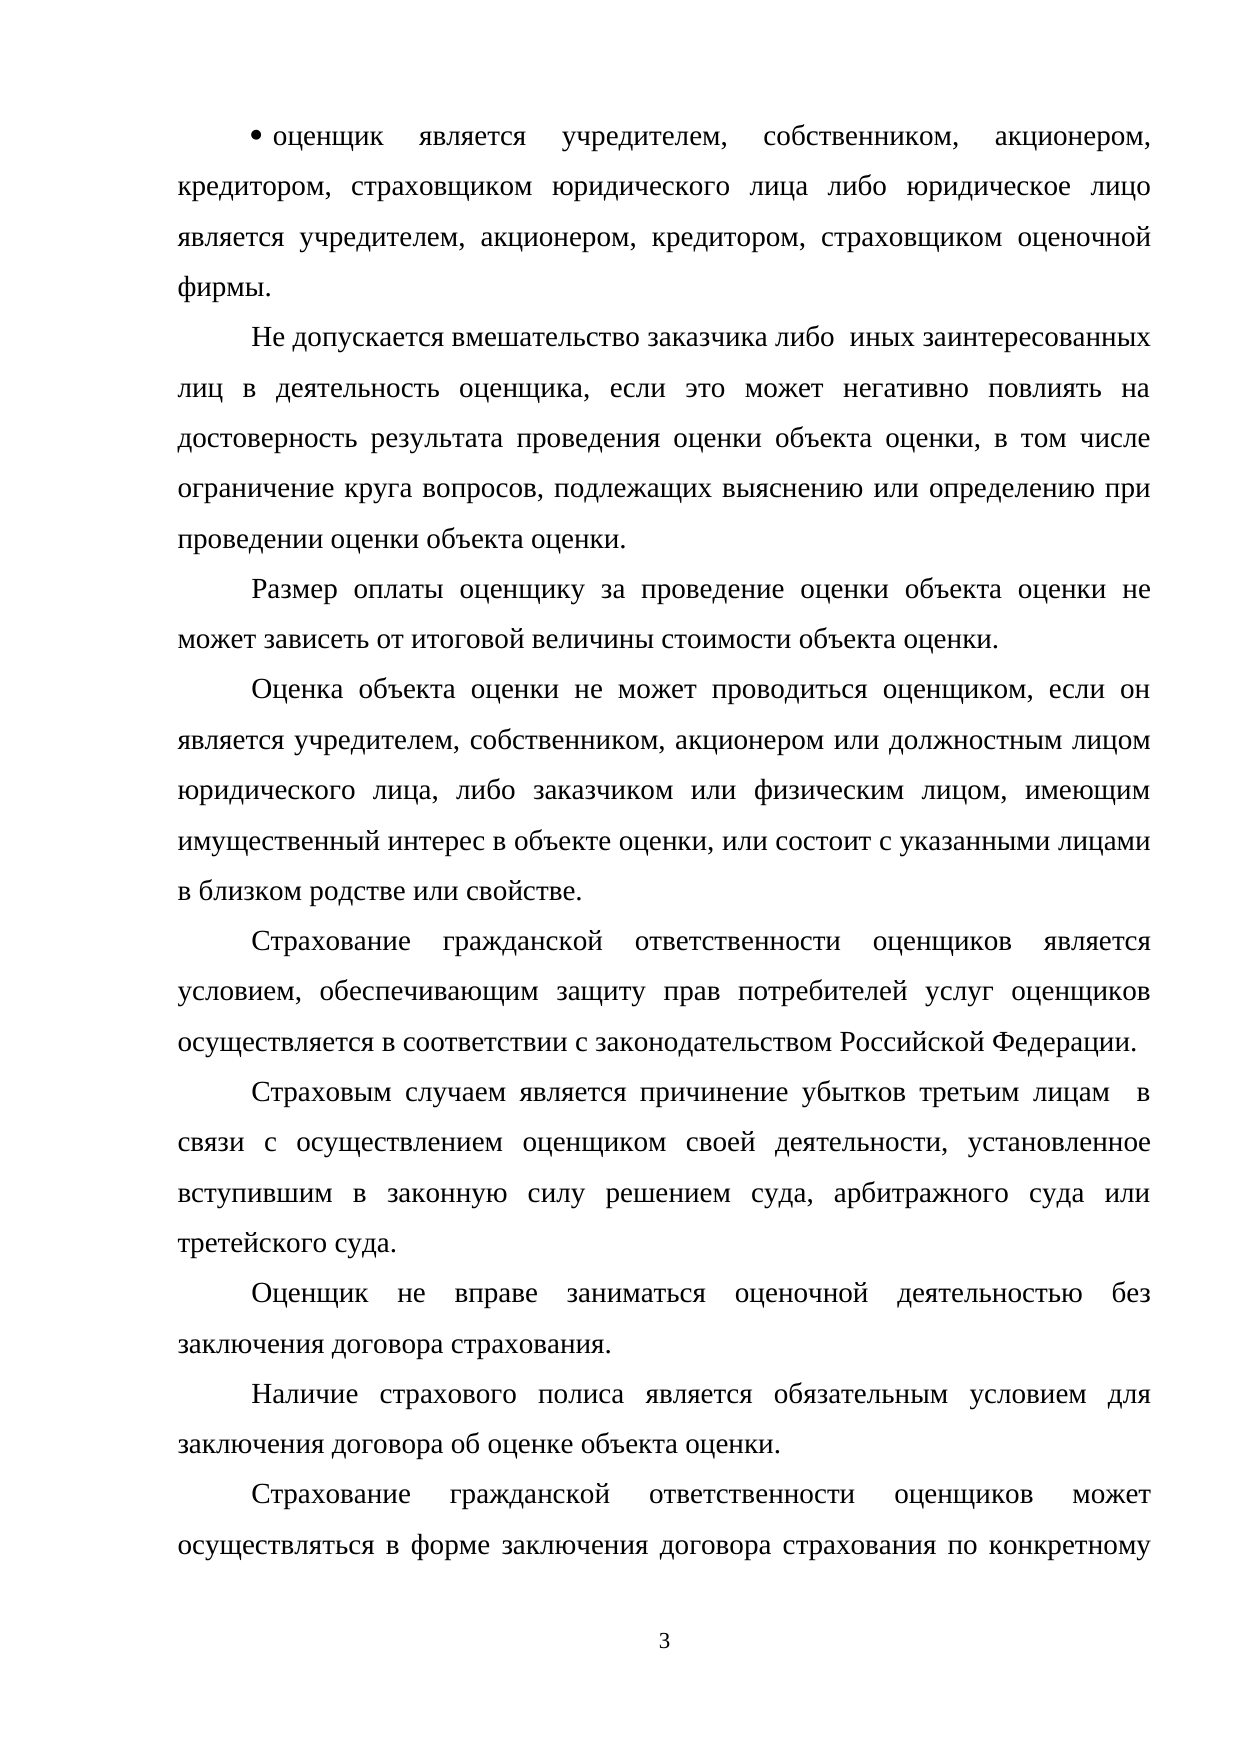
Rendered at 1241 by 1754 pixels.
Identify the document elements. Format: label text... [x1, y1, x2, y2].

text Наличие страхового полиса является обязательным условием для заключения договора об оценке объекта оценки. [177, 1376, 1152, 1460]
text Размер оплаты оценщику за проведение оценки объекта оценки не может зависеть от итоговой величины стоимости объекта оценки. [177, 571, 1152, 655]
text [177, 1477, 1152, 1561]
text Страхование гражданской ответственности оценщиков является условием, обеспечивающим защиту прав потребителей услуг оценщиков осуществляется в соответствии с законодательством Российской Федерации. [177, 923, 1152, 1057]
text Оценка объекта оценки не может проводиться оценщиком, если он является учредителем, собственником, акционером или должностным лицом юридического лица, либо заказчиком или физическим лицом, имеющим имущественный интерес в объекте оценки, или состоит с указанными лицами в близком родстве или свойстве. [177, 672, 1152, 906]
list оценщик является учредителем, собственником, акционером, кредитором, страховщиком юридического лица либо юридическое лицо является учредителем, акционером, кредитором, страховщиком оценочной фирмы. [177, 118, 1152, 303]
text Не допускается вмешательство заказчика либо иных заинтересованных лиц в деятельность оценщика, если это может негативно повлиять на достоверность результата проведения оценки объекта оценки, в том числе ограничение круга вопросов, подлежащих выяснению или определению при проведении оценки объекта оценки. [177, 319, 1152, 554]
text Страховым случаем является причинение убытков третьим лицам в связи с осуществлением оценщиком своей деятельности, установленное вступившим в законную силу решением суда, арбитражного суда или третейского суда. [177, 1074, 1152, 1259]
text Оценщик не вправе заниматься оценочной деятельностью без заключения договора страхования. [177, 1275, 1152, 1359]
